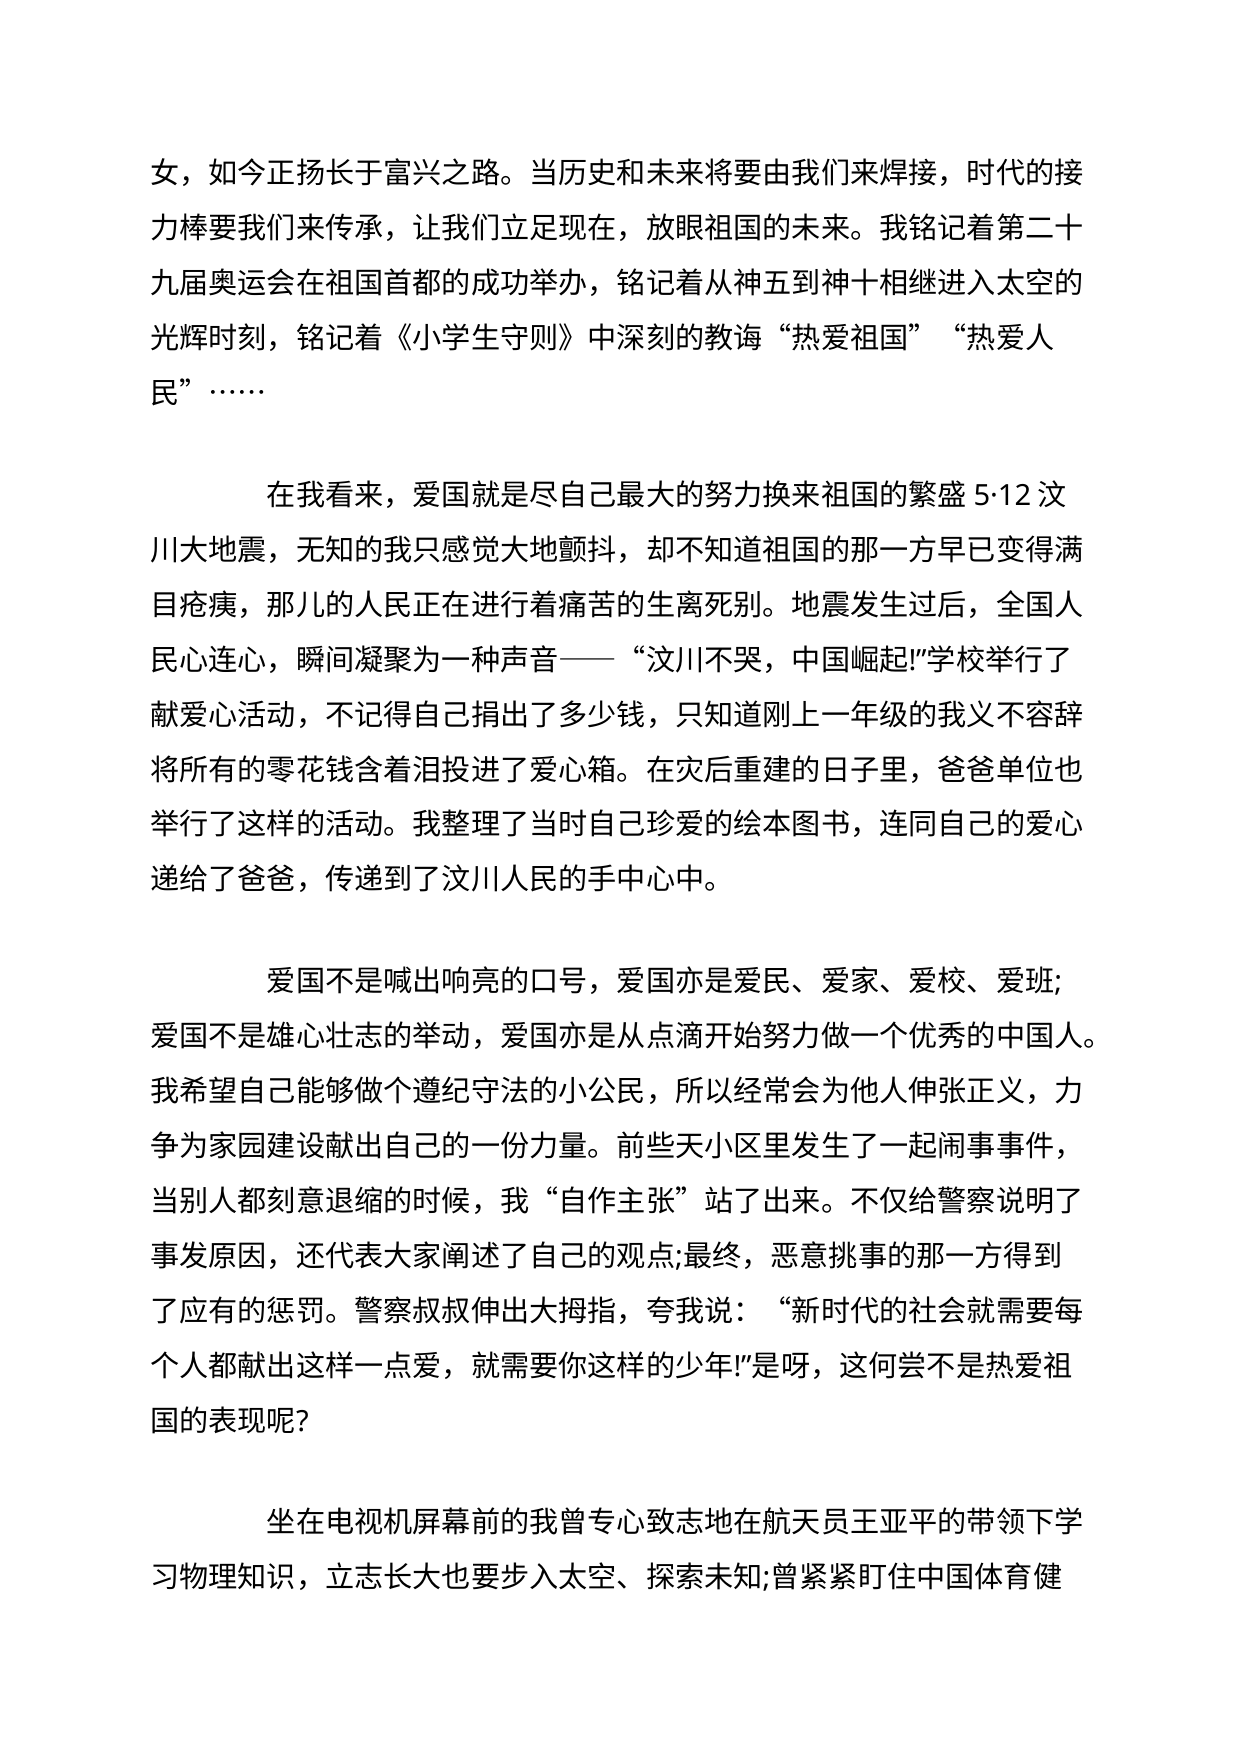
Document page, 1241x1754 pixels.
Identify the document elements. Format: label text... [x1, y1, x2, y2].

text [150, 1499, 1090, 1596]
text 在我看来，爱国就是尽自己最大的努力换来祖国的繁盛 5·12汶川大地震，无知的我只感觉大地颤抖，却不知道祖国的那一方早已变得满目疮痍，那儿的人民正在进行着痛苦的生离死别。地震发生过后，全国人民心连心，瞬间凝聚为一种声音——“汶川不哭，中国崛起!”学校举行了献爱心活动，不记得自己捐出了多少钱，只知道刚上一年级的我义不容辞将所有的零花钱含着泪投进了爱心箱。在灾后重建的日子里，爸爸单位也举行了这样的活动。我整理了当时自己珍爱的绘本图书，连同自己的爱心递给了爸爸，传递到了汶川人民的手中心中。 [150, 471, 1090, 898]
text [150, 150, 1090, 412]
text 爱国不是喊出响亮的口号，爱国亦是爱民、爱家、爱校、爱班;爱国不是雄心壮志的举动，爱国亦是从点滴开始努力做一个优秀的中国人。我希望自己能够做个遵纪守法的小公民，所以经常会为他人伸张正义，力争为家园建设献出自己的一份力量。前些天小区里发生了一起闹事事件，当别人都刻意退缩的时候，我“自作主张”站了出来。不仅给警察说明了事发原因，还代表大家阐述了自己的观点;最终，恶意挑事的那一方得到了应有的惩罚。警察叔叔伸出大拇指，夸我说：“新时代的社会就需要每个人都献出这样一点爱，就需要你这样的少年!”是呀，这何尝不是热爱祖国的表现呢? [150, 958, 1090, 1439]
